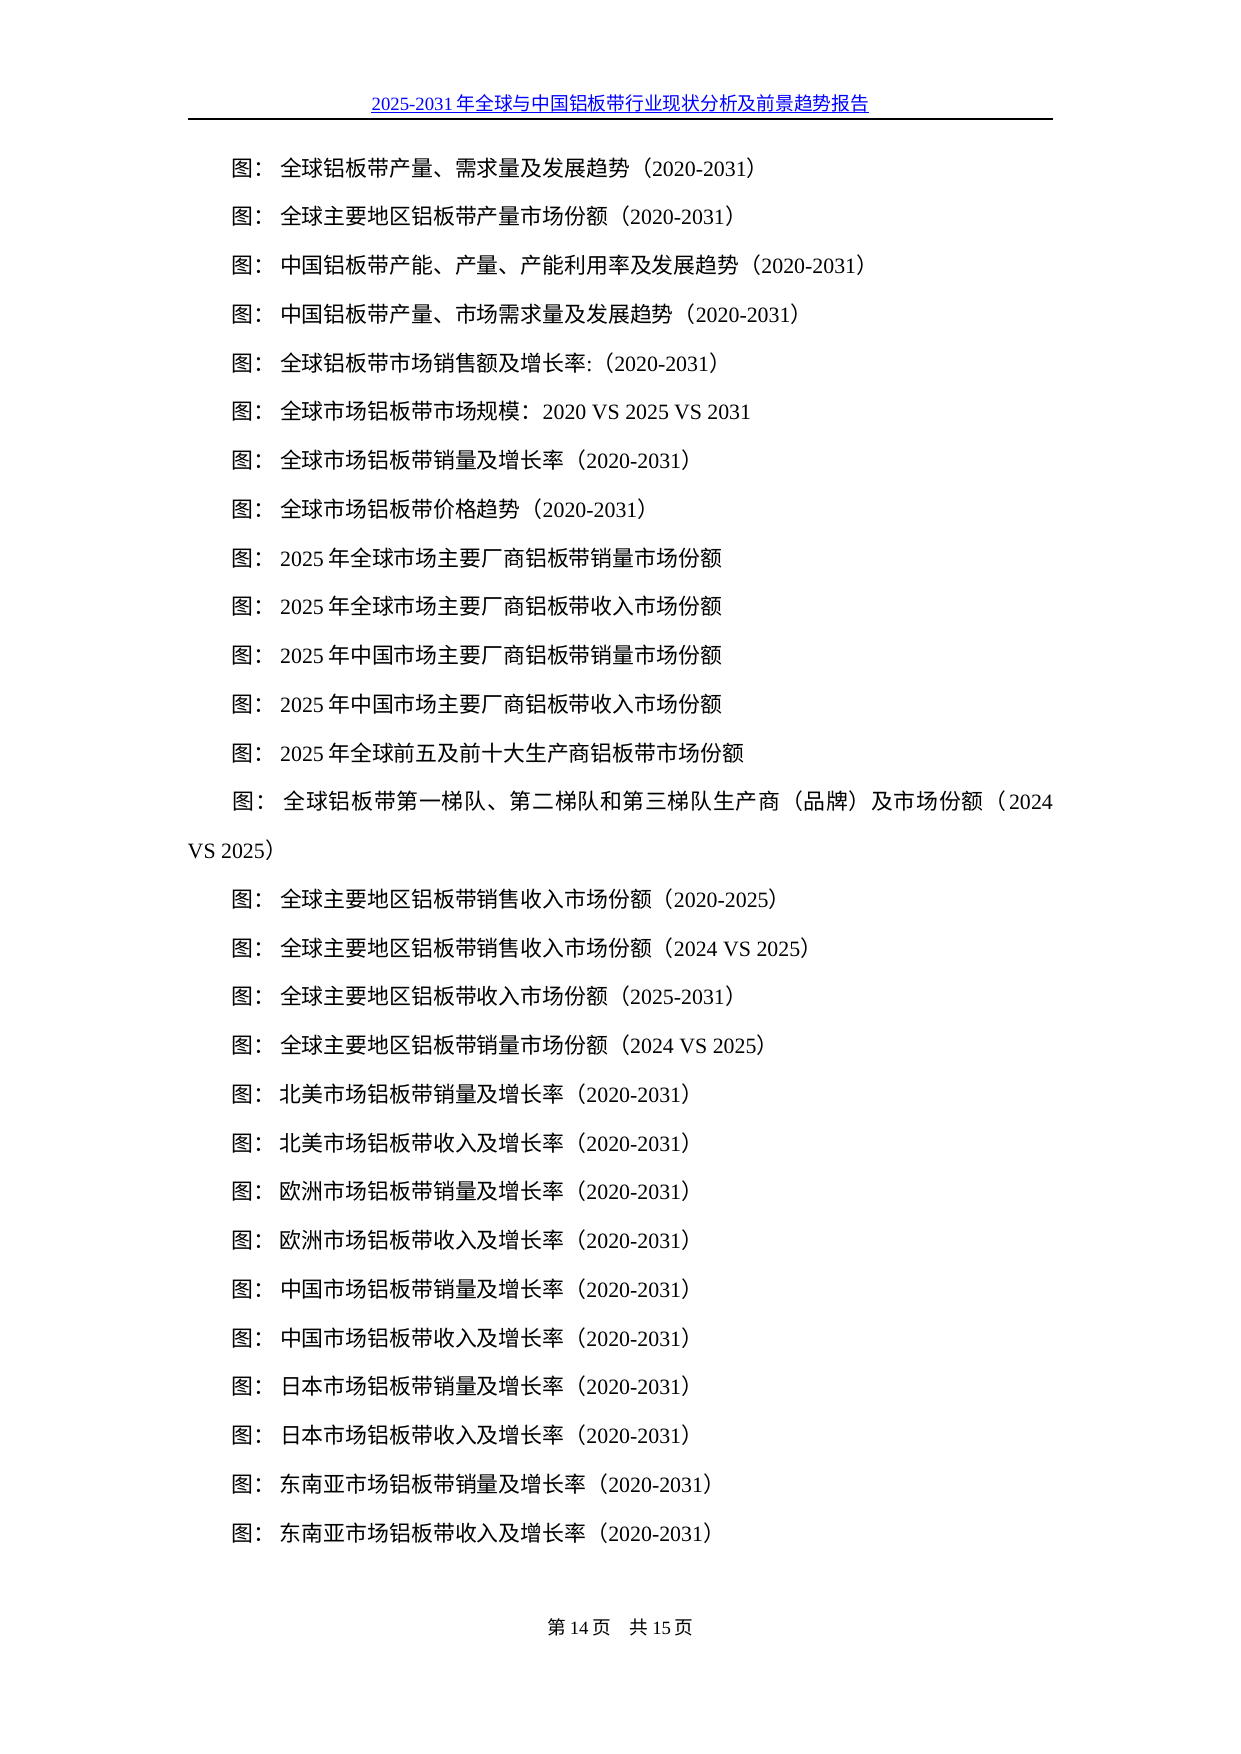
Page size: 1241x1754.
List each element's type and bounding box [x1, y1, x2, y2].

text [187, 150, 1053, 1548]
